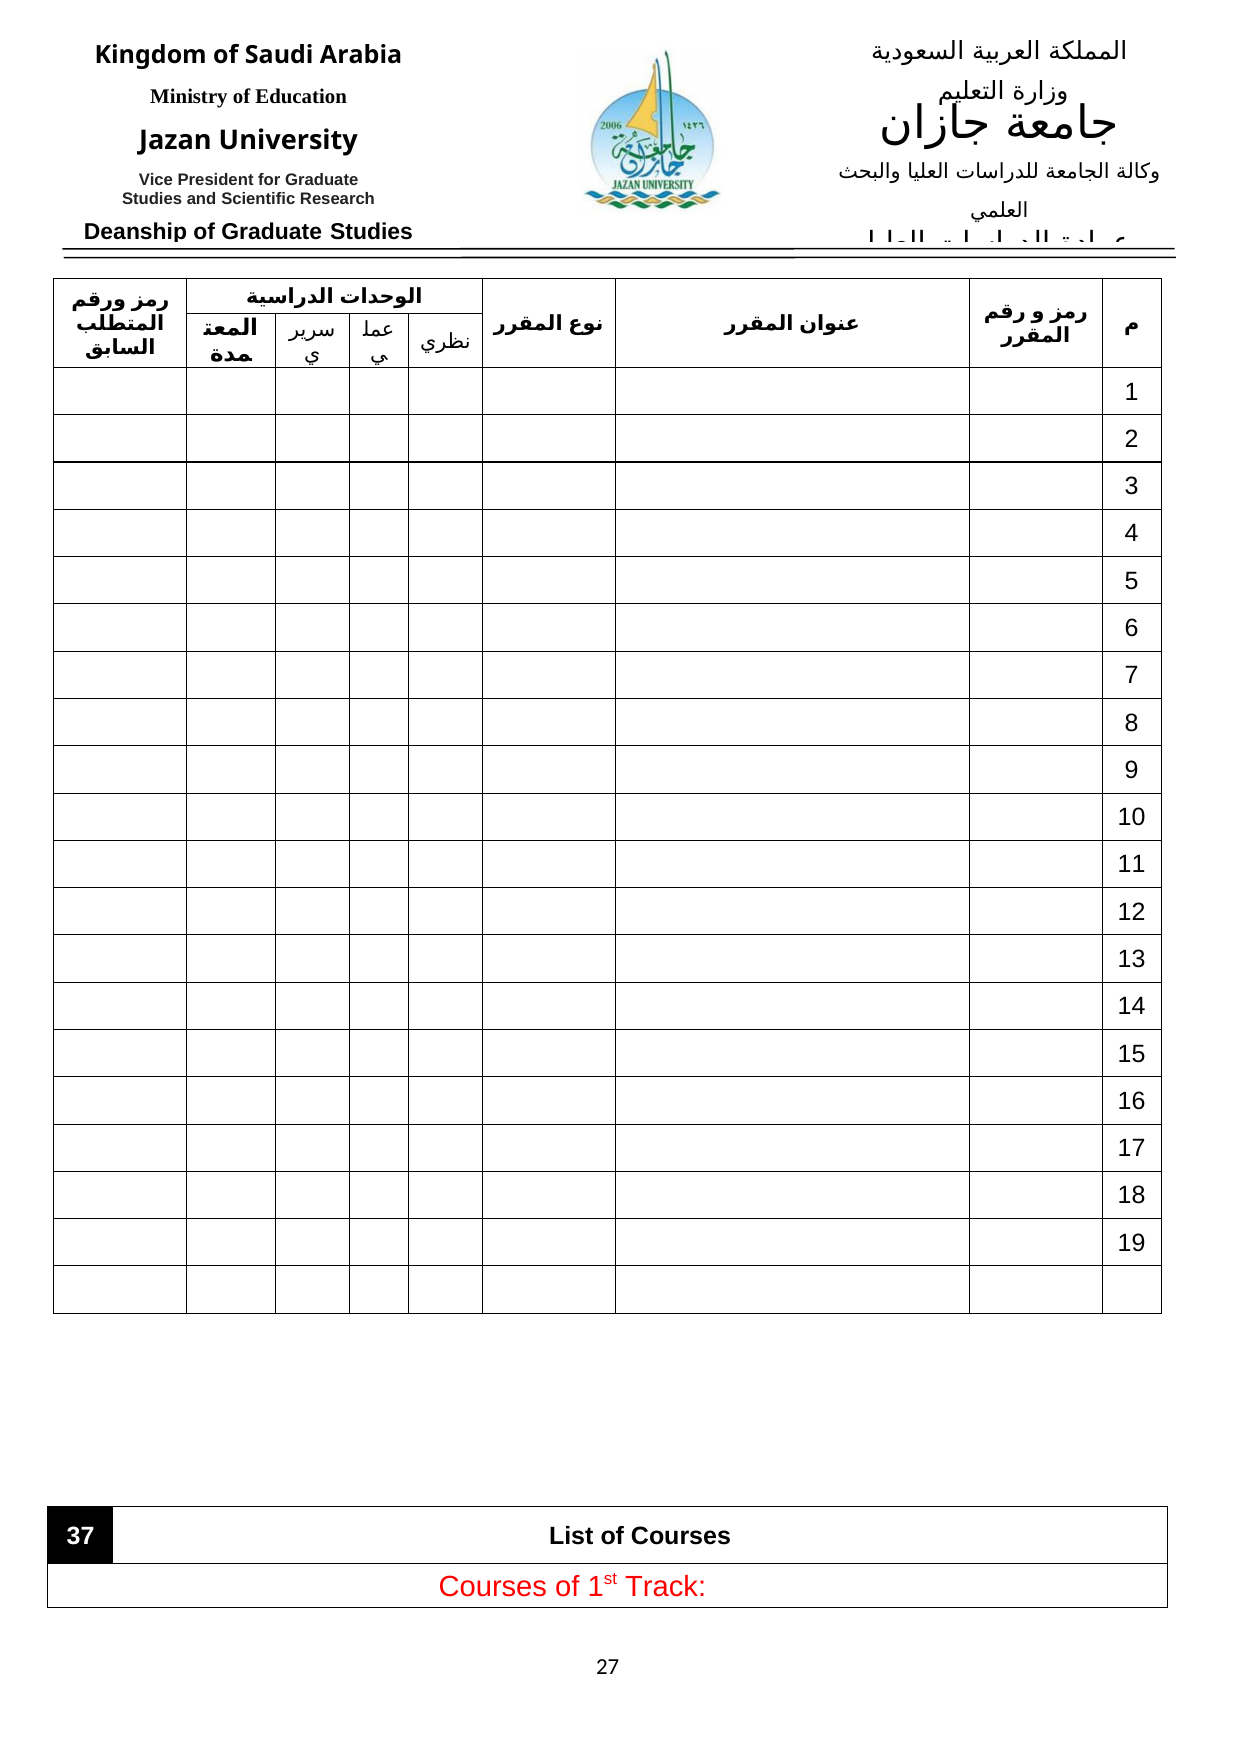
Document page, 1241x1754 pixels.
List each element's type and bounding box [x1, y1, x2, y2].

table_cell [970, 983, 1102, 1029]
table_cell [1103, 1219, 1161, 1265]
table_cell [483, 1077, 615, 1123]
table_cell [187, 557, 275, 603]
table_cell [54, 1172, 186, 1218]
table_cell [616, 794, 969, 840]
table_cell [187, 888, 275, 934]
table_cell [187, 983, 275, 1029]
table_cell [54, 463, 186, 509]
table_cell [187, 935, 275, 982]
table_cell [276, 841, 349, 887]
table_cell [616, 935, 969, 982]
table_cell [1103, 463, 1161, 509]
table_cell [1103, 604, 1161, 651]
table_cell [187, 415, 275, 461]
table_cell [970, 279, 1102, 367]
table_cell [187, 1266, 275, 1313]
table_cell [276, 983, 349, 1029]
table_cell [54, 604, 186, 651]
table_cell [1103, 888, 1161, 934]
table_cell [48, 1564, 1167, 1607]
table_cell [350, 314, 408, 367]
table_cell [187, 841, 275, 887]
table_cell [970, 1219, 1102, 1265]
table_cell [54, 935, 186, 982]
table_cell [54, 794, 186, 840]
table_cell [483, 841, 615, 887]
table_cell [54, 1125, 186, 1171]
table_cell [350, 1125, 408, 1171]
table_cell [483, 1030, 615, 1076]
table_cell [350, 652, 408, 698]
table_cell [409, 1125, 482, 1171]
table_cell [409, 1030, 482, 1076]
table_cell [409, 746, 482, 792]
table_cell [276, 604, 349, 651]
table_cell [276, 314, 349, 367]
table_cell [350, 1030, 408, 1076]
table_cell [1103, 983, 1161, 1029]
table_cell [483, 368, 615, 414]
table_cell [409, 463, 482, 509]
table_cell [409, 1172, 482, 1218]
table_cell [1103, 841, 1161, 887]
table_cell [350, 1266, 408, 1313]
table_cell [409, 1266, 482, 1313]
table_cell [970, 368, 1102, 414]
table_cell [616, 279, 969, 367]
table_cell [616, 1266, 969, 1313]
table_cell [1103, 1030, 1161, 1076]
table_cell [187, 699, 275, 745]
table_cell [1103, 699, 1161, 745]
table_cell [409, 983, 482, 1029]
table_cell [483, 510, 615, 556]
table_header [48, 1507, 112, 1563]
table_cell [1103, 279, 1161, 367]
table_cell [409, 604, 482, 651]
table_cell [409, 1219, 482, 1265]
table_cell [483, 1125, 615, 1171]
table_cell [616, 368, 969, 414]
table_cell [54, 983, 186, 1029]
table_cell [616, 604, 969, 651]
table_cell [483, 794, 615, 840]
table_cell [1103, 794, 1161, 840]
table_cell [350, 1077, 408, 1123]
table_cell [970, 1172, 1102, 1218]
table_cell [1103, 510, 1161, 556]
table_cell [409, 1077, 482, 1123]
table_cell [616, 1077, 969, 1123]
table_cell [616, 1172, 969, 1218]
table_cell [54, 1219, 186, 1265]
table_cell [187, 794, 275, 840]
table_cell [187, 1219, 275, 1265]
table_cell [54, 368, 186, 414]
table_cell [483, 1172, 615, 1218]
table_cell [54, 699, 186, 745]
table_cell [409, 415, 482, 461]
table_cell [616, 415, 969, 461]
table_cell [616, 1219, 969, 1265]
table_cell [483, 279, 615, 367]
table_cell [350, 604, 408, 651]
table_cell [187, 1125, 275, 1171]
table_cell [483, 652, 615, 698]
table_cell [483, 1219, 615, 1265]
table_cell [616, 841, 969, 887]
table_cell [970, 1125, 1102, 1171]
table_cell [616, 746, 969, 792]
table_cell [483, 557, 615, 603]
picture [585, 50, 718, 210]
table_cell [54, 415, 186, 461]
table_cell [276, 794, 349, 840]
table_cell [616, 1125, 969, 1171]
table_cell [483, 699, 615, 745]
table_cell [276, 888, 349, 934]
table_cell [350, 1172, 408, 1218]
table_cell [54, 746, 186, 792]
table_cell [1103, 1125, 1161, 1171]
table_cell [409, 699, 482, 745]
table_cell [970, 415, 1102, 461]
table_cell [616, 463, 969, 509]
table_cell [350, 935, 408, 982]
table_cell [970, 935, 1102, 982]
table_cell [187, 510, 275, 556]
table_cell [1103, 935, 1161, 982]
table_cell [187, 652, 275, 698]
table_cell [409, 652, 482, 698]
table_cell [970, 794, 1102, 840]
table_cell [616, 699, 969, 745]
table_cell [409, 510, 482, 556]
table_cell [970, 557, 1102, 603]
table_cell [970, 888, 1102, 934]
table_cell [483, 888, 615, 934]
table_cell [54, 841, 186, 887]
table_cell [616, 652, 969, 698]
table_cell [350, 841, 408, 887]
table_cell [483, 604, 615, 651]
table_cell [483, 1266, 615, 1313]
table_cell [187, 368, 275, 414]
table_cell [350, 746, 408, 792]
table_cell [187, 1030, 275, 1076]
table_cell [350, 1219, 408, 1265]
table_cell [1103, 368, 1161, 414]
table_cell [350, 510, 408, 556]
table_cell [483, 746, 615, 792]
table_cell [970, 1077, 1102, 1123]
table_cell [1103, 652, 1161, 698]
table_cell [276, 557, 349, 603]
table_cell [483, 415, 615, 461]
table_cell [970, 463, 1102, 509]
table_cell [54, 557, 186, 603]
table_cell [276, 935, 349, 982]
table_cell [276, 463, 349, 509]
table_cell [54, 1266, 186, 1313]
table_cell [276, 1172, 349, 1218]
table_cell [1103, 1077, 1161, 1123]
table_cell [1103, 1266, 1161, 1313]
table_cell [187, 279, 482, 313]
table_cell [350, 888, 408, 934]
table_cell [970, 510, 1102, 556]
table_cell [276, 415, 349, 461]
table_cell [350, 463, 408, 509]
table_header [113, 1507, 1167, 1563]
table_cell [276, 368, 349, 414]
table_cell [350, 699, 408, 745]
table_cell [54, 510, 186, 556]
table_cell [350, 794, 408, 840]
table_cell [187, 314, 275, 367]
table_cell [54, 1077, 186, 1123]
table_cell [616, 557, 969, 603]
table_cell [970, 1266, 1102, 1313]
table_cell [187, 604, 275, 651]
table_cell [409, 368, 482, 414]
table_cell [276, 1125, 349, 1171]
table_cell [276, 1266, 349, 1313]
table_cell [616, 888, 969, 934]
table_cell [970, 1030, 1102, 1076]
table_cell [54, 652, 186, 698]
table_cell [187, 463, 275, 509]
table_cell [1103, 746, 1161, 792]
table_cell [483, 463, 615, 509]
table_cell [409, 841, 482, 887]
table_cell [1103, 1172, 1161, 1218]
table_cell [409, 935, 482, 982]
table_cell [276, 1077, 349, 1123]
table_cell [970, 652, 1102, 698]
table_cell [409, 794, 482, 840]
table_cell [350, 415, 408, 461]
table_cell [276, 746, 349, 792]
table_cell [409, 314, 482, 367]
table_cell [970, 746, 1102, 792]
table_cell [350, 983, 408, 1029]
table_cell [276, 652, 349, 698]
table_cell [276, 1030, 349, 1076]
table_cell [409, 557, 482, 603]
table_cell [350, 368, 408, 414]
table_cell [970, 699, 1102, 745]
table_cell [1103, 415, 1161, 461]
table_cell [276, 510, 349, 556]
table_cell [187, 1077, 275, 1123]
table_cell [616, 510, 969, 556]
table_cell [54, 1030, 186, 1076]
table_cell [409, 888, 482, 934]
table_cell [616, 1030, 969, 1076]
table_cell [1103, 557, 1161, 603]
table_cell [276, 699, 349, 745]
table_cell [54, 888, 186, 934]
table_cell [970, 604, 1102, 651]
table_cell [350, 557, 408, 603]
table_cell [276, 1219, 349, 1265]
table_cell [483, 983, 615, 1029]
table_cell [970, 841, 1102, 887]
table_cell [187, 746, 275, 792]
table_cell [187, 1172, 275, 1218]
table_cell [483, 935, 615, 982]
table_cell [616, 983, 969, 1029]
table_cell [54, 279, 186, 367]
